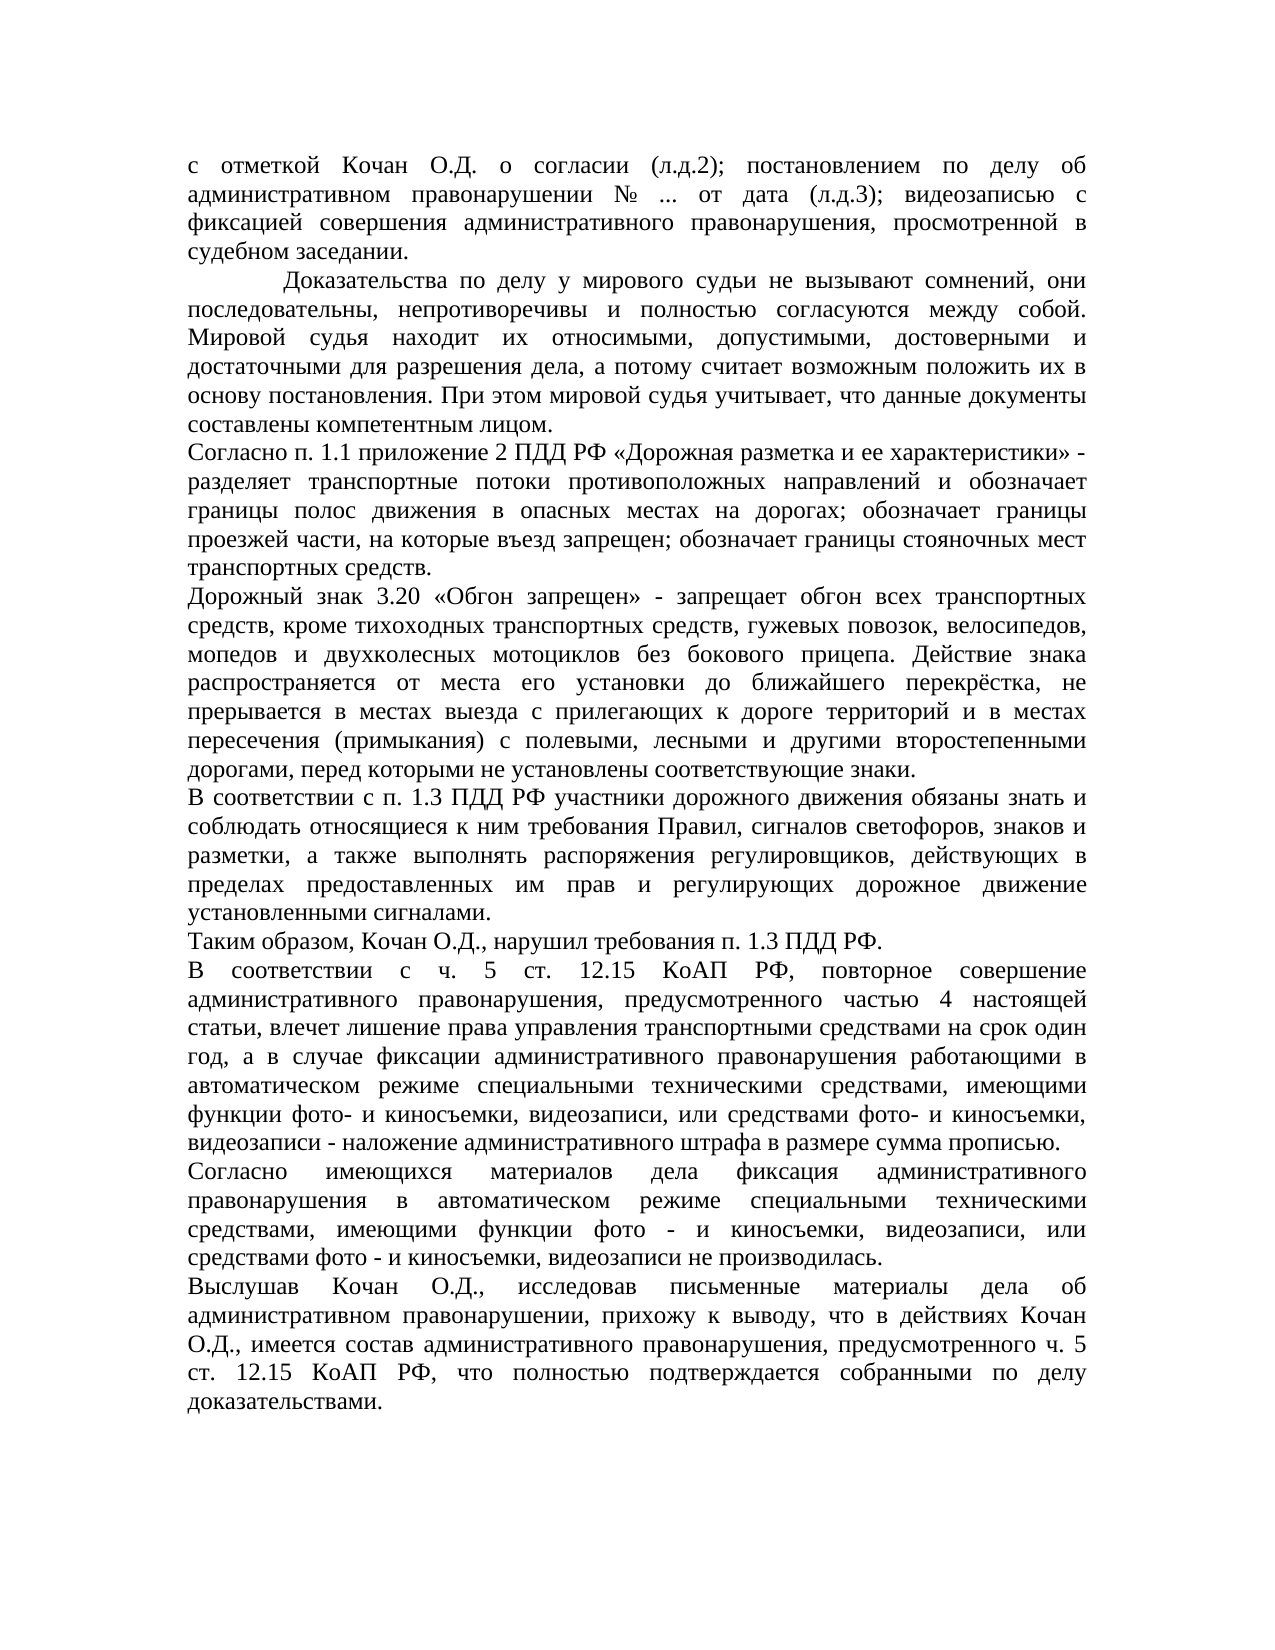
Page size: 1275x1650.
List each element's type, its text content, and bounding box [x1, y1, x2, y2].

text Таким образом, Кочан О.Д., нарушил требования п. 1.3 ПДД РФ. [187, 926, 1087, 955]
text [187, 150, 1087, 265]
text Согласно имеющихся материалов дела фиксация административного правонарушения в автоматическом режиме специальными техническими средствами, имеющими функции фото - и киносъемки, видеозаписи, или средствами фото - и киносъемки, видеозаписи не производилась. [187, 1156, 1087, 1271]
text Выслушав Кочан О.Д., исследовав письменные материалы дела об административном правонарушении, прихожу к выводу, что в действиях Кочан О.Д., имеется состав административного правонарушения, предусмотренного ч. 5 ст. 12.15 КоАП РФ, что полностью подтверждается собранными по делу доказательствами. [187, 1271, 1087, 1415]
text В соответствии с ч. 5 ст. 12.15 КоАП РФ, повторное совершение административного правонарушения, предусмотренного частью 4 настоящей статьи, влечет лишение права управления транспортными средствами на срок один год, а в случае фиксации административного правонарушения работающими в автоматическом режиме специальными техническими средствами, имеющими функции фото- и киносъемки, видеозаписи, или средствами фото- и киносъемки, видеозаписи - наложение административного штрафа в размере сумма прописью. [187, 955, 1087, 1156]
text В соответствии с п. 1.3 ПДД РФ участники дорожного движения обязаны знать и соблюдать относящиеся к ним требования Правил, сигналов светофоров, знаков и разметки, а также выполнять распоряжения регулировщиков, действующих в пределах предоставленных им прав и регулирующих дорожное движение установленными сигналами. [187, 782, 1087, 926]
text Дорожный знак 3.20 «Обгон запрещен» - запрещает обгон всех транспортных средств, кроме тихоходных транспортных средств, гужевых повозок, велосипедов, мопедов и двухколесных мотоциклов без бокового прицепа. Действие знака распространяется от места его установки до ближайшего перекрёстка, не прерывается в местах выезда с прилегающих к дороге территорий и в местах пересечения (примыкания) с полевыми, лесными и другими второстепенными дорогами, перед которыми не установлены соответствующие знаки. [187, 581, 1087, 782]
text Доказательства по делу у мирового судьи не вызывают сомнений, они последовательны, непротиворечивы и полностью согласуются между собой. Мировой судья находит их относимыми, допустимыми, достоверными и достаточными для разрешения дела, а потому считает возможным положить их в основу постановления. При этом мировой судья учитывает, что данные документы составлены компетентным лицом. [187, 265, 1087, 437]
text Согласно п. 1.1 приложение 2 ПДД РФ «Дорожная разметка и ее характеристики» - разделяет транспортные потоки противоположных направлений и обозначает границы полос движения в опасных местах на дорогах; обозначает границы проезжей части, на которые въезд запрещен; обозначает границы стояночных мест транспортных средств. [187, 437, 1087, 581]
